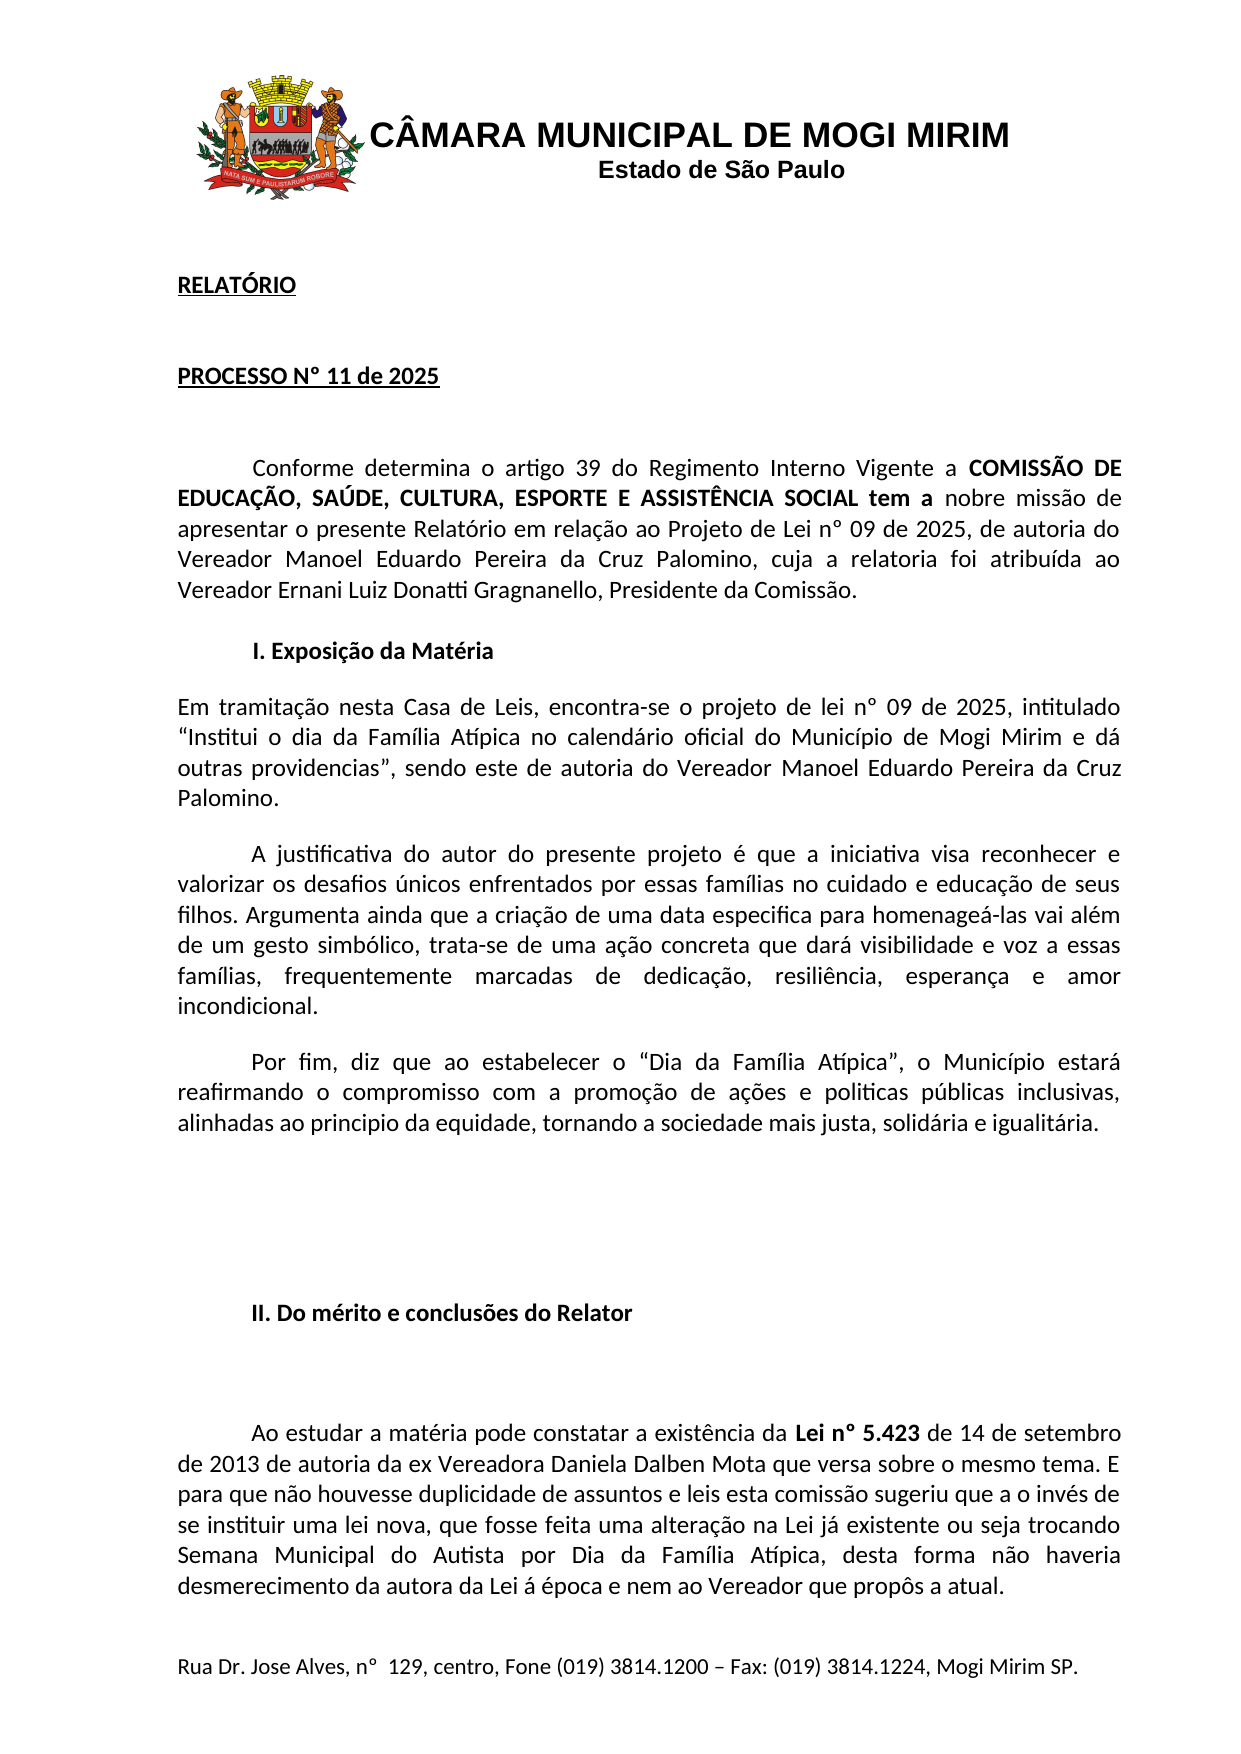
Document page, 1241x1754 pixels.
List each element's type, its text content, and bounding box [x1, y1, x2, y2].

text A justificativa do autor do presente projeto é que a iniciativa visa reconhecer e valorizar os desafios únicos enfrentados por essas famílias no cuidado e educação de seus filhos. Argumenta ainda que a criação de uma data especifica para homenageá-las vai além de um gesto simbólico, trata-se de uma ação concreta que dará visibilidade e voz a essas famílias, frequentemente marcadas de dedicação, resiliência, esperança e amor incondicional. [177, 838, 1122, 1021]
text II. Do mérito e conclusões do Relator [177, 1297, 1122, 1328]
text Em tramitação nesta Casa de Leis, encontra-se o projeto de lei nº 09 de 2025, intitulado “Institui o dia da Família Atípica no calendário oficial do Município de Mogi Mirim e dá outras providencias”, sendo este de autoria do Vereador Manoel Eduardo Pereira da Cruz Palomino. [177, 691, 1122, 813]
text Ao estudar a matéria pode constatar a existência da Lei nº 5.423 de 14 de setembro de 2013 de autoria da ex Vereadora Daniela Dalben Mota que versa sobre o mesmo tema. E para que não houvesse duplicidade de assuntos e leis esta comissão sugeriu que a o invés de se instituir uma lei nova, que fosse feita uma alteração na Lei já existente ou seja trocando Semana Municipal do Autista por Dia da Família Atípica, desta forma não haveria desmerecimento da autora da Lei á época e nem ao Vereador que propôs a atual. [177, 1418, 1122, 1601]
text Conforme determina o artigo 39 do Regimento Interno Vigente a COMISSÃO DE EDUCAÇÃO, SAÚDE, CULTURA, ESPORTE E ASSISTÊNCIA SOCIAL tem a nobre missão de apresentar o presente Relatório em relação ao Projeto de Lei nº 09 de 2025, de autoria do Vereador Manoel Eduardo Pereira da Cruz Palomino, cuja a relatoria foi atribuída ao Vereador Ernani Luiz Donatti Gragnanello, Presidente da Comissão. [177, 452, 1122, 604]
picture [195, 75, 366, 200]
text PROCESSO Nº 11 de 2025 [177, 360, 1122, 391]
text RELATÓRIO [177, 269, 1122, 299]
text Por fim, diz que ao estabelecer o “Dia da Família Atípica”, o Município estará reafirmando o compromisso com a promoção de ações e politicas públicas inclusivas, alinhadas ao principio da equidade, tornando a sociedade mais justa, solidária e igualitária. [177, 1046, 1122, 1137]
text I. Exposição da Matéria [177, 635, 1122, 666]
